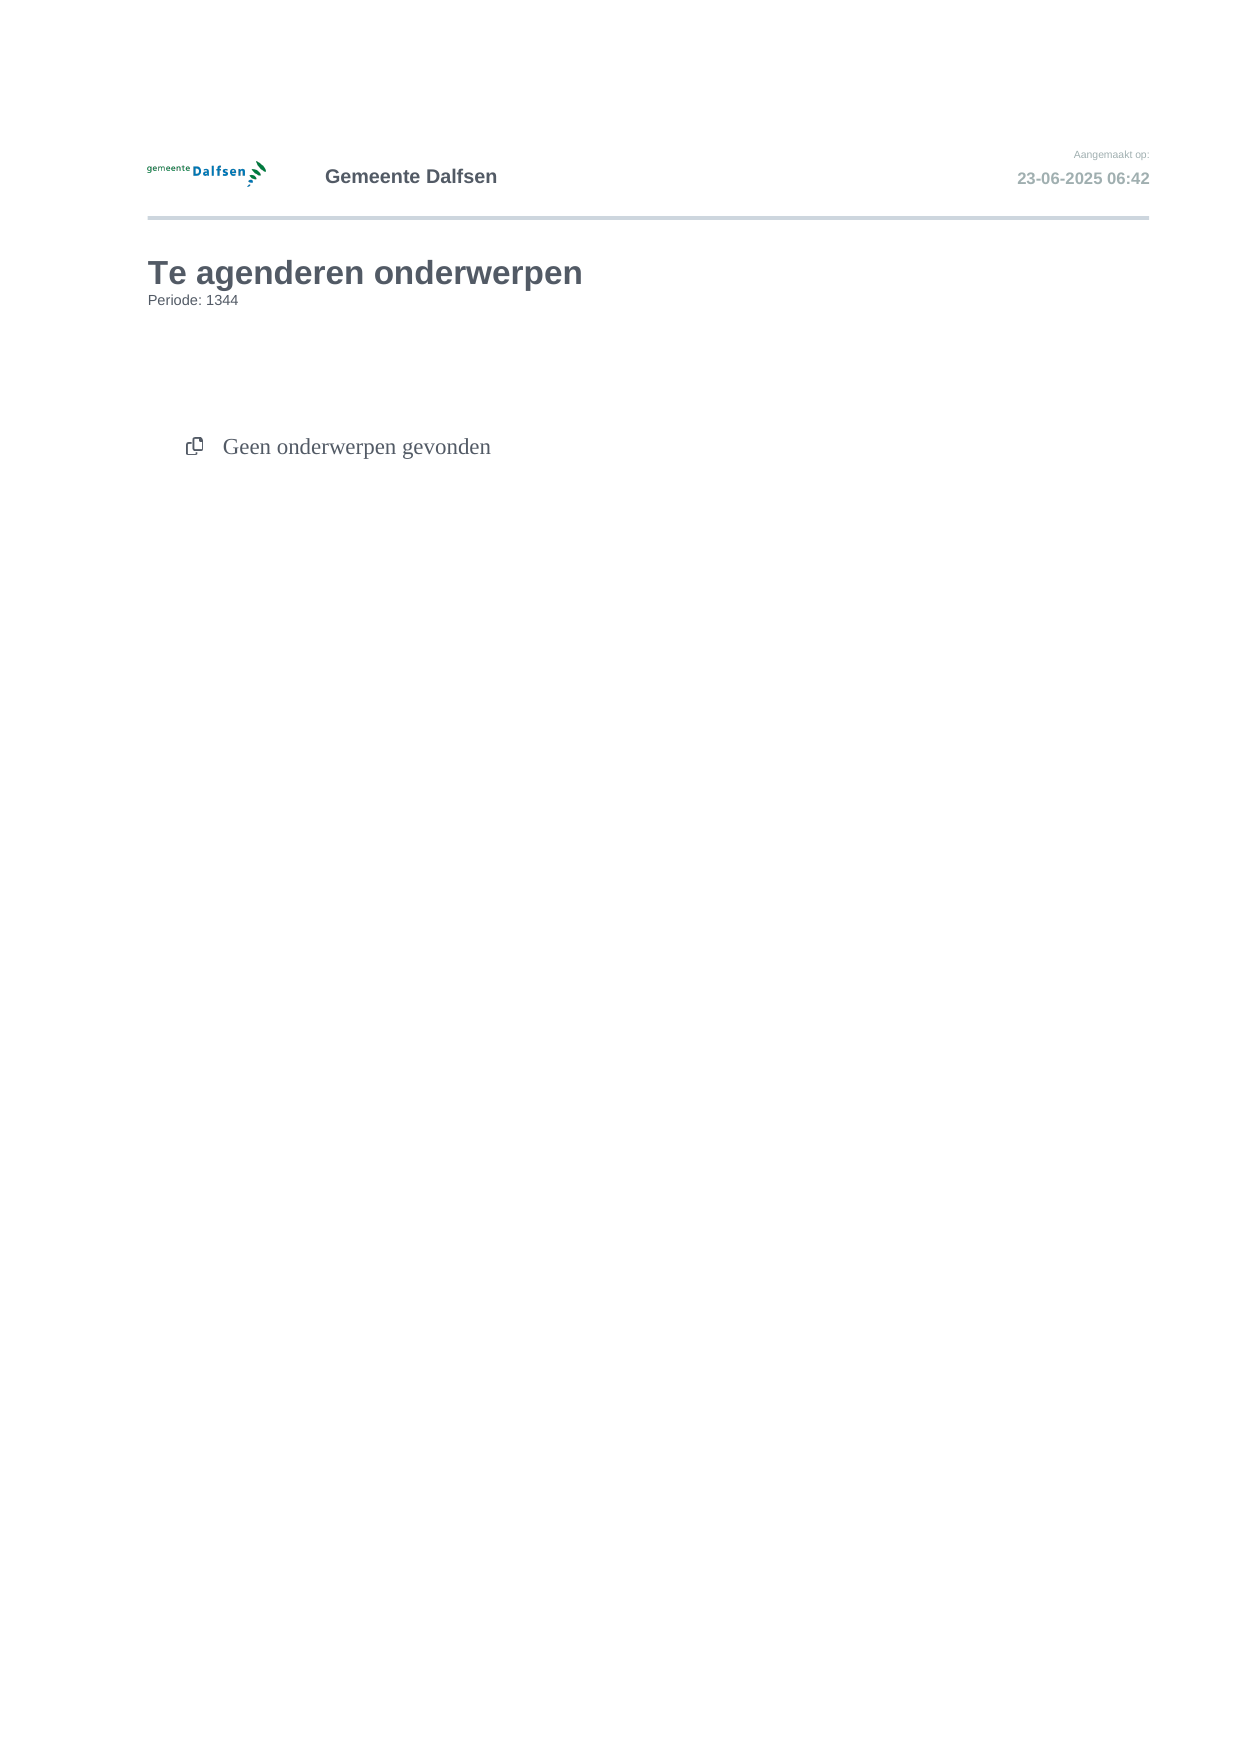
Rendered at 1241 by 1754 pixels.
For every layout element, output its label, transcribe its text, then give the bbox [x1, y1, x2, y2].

table_header Te agenderen onderwerpen [148, 245, 727, 292]
picture [147, 216, 1150, 220]
list Geen onderwerpen gevonden [185, 433, 1093, 459]
table_cell 23-06-2025 06:42 [727, 161, 1149, 188]
picture [147, 161, 266, 187]
table_header [148, 148, 325, 188]
picture [186, 437, 203, 455]
table_header Gemeente Dalfsen [325, 148, 727, 188]
table_cell Periode: 1344 [148, 292, 727, 325]
table_header Aangemaakt op: [727, 148, 1149, 161]
